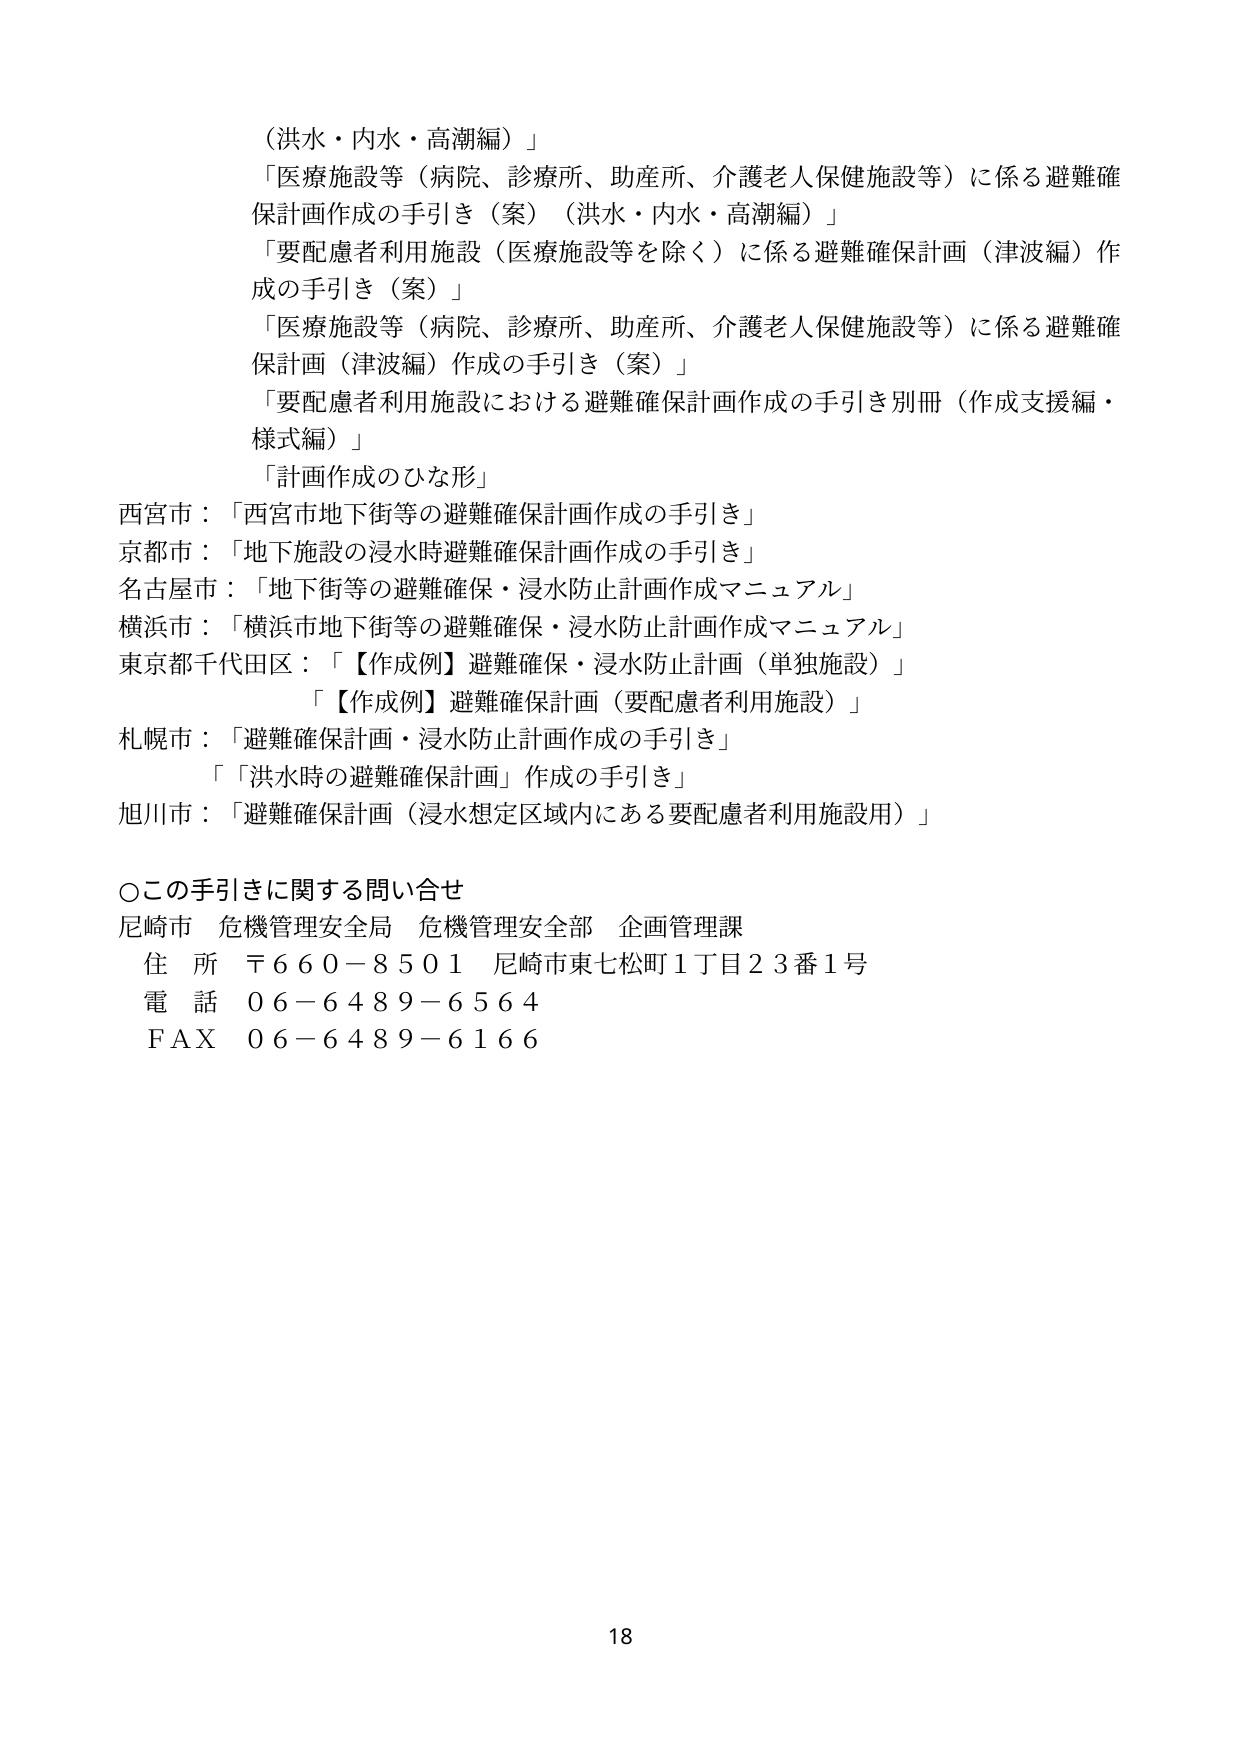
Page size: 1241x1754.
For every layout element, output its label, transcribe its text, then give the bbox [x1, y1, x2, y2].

text ＦＡＸ ０６－６４８９－６１６６ [118, 1019, 1122, 1057]
text 尼崎市 危機管理安全局 危機管理安全部 企画管理課 [118, 907, 1122, 944]
text 旭川市：「避難確保計画（浸水想定区域内にある要配慮者利用施設用）」 [118, 794, 1122, 832]
text 横浜市：「横浜市地下街等の避難確保・浸水防止計画作成マニュアル」 [118, 607, 1122, 644]
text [118, 119, 1122, 157]
text ○この手引きに関する問い合せ [118, 869, 1122, 907]
text 「計画作成のひな形」 [251, 457, 1122, 494]
text 西宮市：「西宮市地下街等の避難確保計画作成の手引き」 [118, 494, 1122, 532]
text 電 話 ０６－６４８９－６５６４ [118, 982, 1122, 1019]
text 「【作成例】避難確保計画（要配慮者利用施設）」 [118, 682, 1122, 719]
text 「医療施設等（病院、診療所、助産所、介護老人保健施設等）に係る避難確保計画作成の手引き（案）（洪水・内水・高潮編）」 [251, 157, 1122, 232]
text 名古屋市：「地下街等の避難確保・浸水防止計画作成マニュアル」 [118, 569, 1122, 607]
text 「「洪水時の避難確保計画」作成の手引き」 [118, 757, 1122, 794]
text 東京都千代田区：「【作成例】避難確保・浸水防止計画（単独施設）」 [118, 644, 1122, 682]
text 札幌市：「避難確保計画・浸水防止計画作成の手引き」 [118, 719, 1122, 757]
text 住 所 〒６６０－８５０１ 尼崎市東七松町１丁目２３番１号 [118, 944, 1122, 982]
text 「要配慮者利用施設（医療施設等を除く）に係る避難確保計画（津波編）作成の手引き（案）」 [251, 232, 1122, 307]
text 「医療施設等（病院、診療所、助産所、介護老人保健施設等）に係る避難確保計画（津波編）作成の手引き（案）」 [251, 307, 1122, 382]
text 京都市：「地下施設の浸水時避難確保計画作成の手引き」 [118, 532, 1122, 569]
text 「要配慮者利用施設における避難確保計画作成の手引き別冊（作成支援編・様式編）」 [251, 382, 1122, 457]
